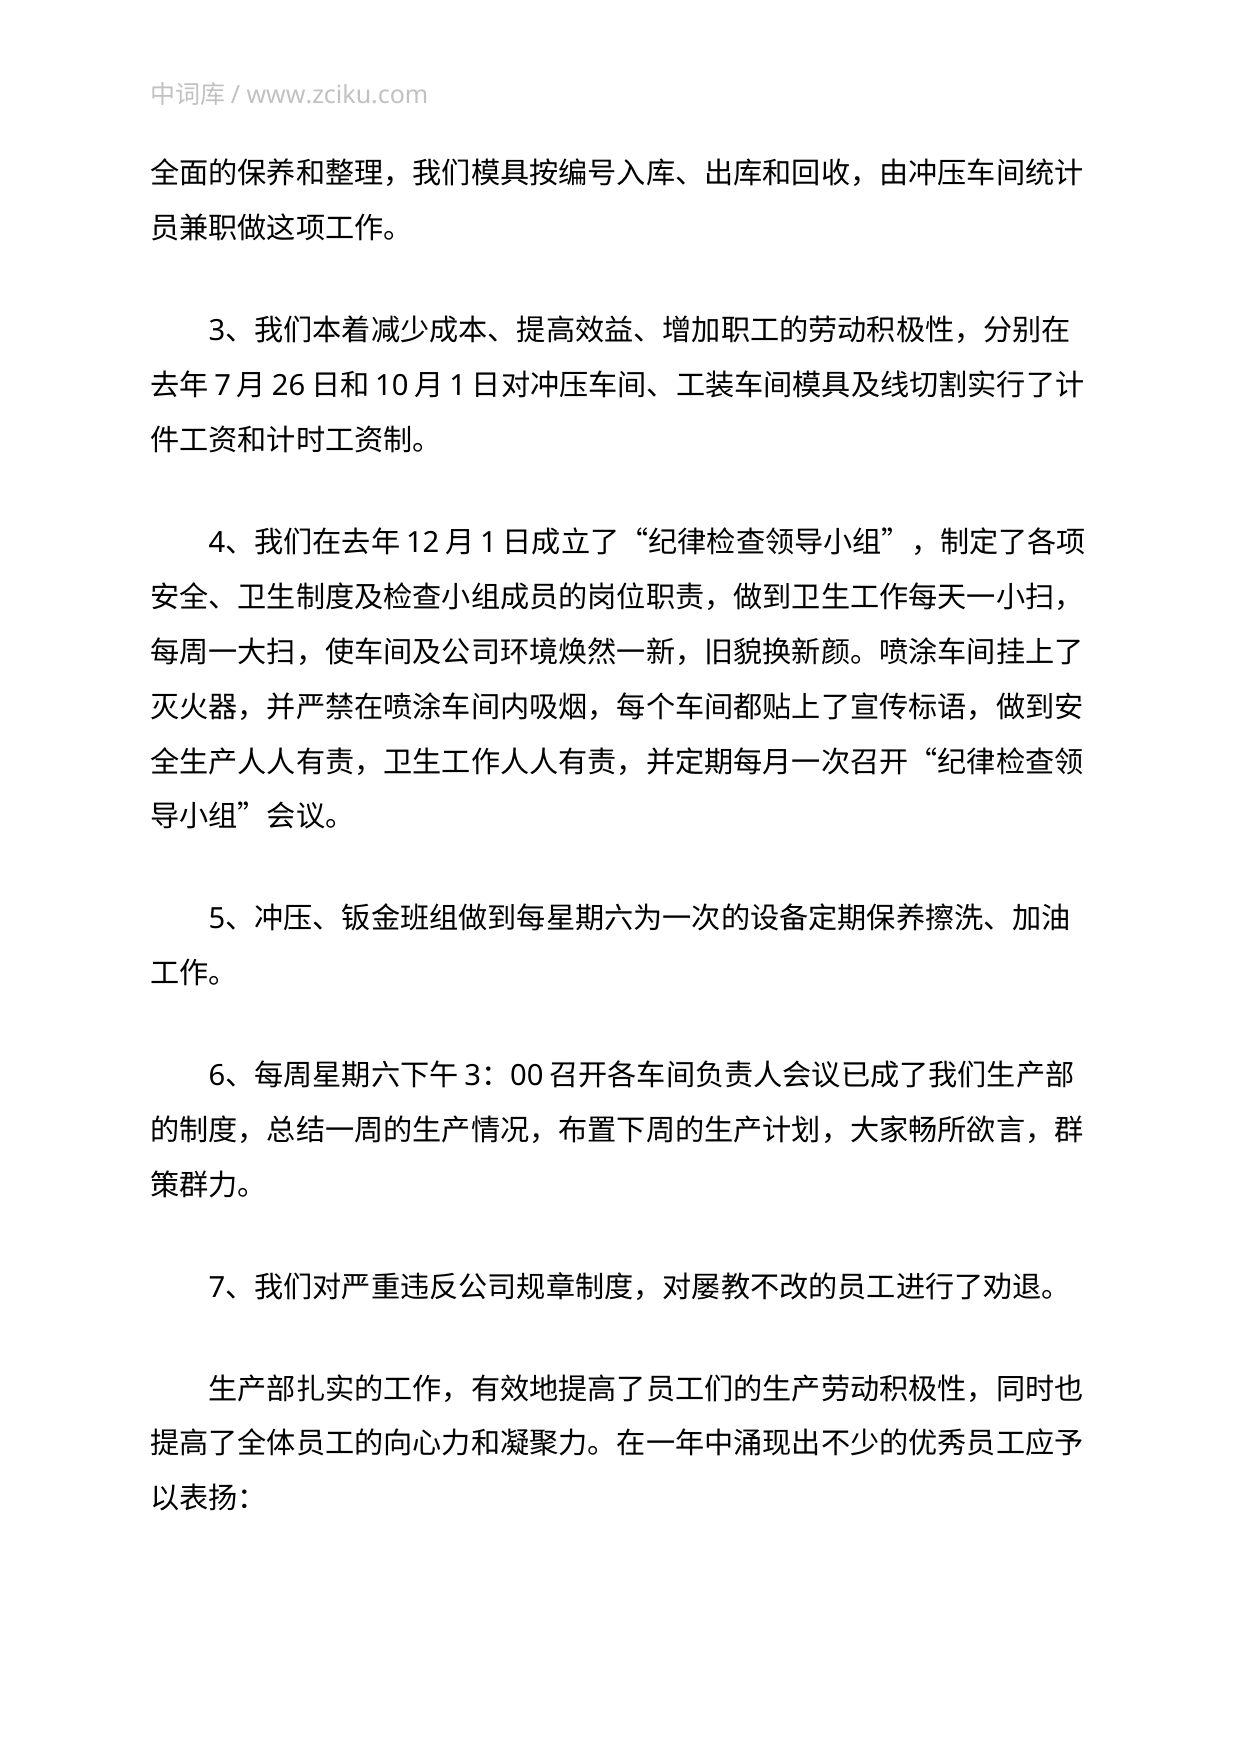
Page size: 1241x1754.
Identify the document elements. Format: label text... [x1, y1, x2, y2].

text 7、我们对严重违反公司规章制度，对屡教不改的员工进行了劝退。 [150, 1263, 1090, 1306]
text 5、冲压、钣金班组做到每星期六为一次的设备定期保养擦洗、加油工作。 [150, 895, 1090, 992]
text 3、我们本着减少成本、提高效益、增加职工的劳动积极性，分别在去年7月26日和10月1日对冲压车间、工装车间模具及线切割实行了计件工资和计时工资制。 [150, 307, 1090, 459]
text 生产部扎实的工作，有效地提高了员工们的生产劳动积极性，同时也提高了全体员工的向心力和凝聚力。在一年中涌现出不少的优秀员工应予以表扬： [150, 1365, 1090, 1517]
text 4、我们在去年12月1日成立了“纪律检查领导小组”，制定了各项安全、卫生制度及检查小组成员的岗位职责，做到卫生工作每天一小扫，每周一大扫，使车间及公司环境焕然一新，旧貌换新颜。喷涂车间挂上了灭火器，并严禁在喷涂车间内吸烟，每个车间都贴上了宣传标语，做到安全生产人人有责，卫生工作人人有责，并定期每月一次召开“纪律检查领导小组”会议。 [150, 518, 1090, 835]
text 6、每周星期六下午3：00召开各车间负责人会议已成了我们生产部的制度，总结一周的生产情况，布置下周的生产计划，大家畅所欲言，群策群力。 [150, 1052, 1090, 1204]
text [150, 150, 1090, 247]
